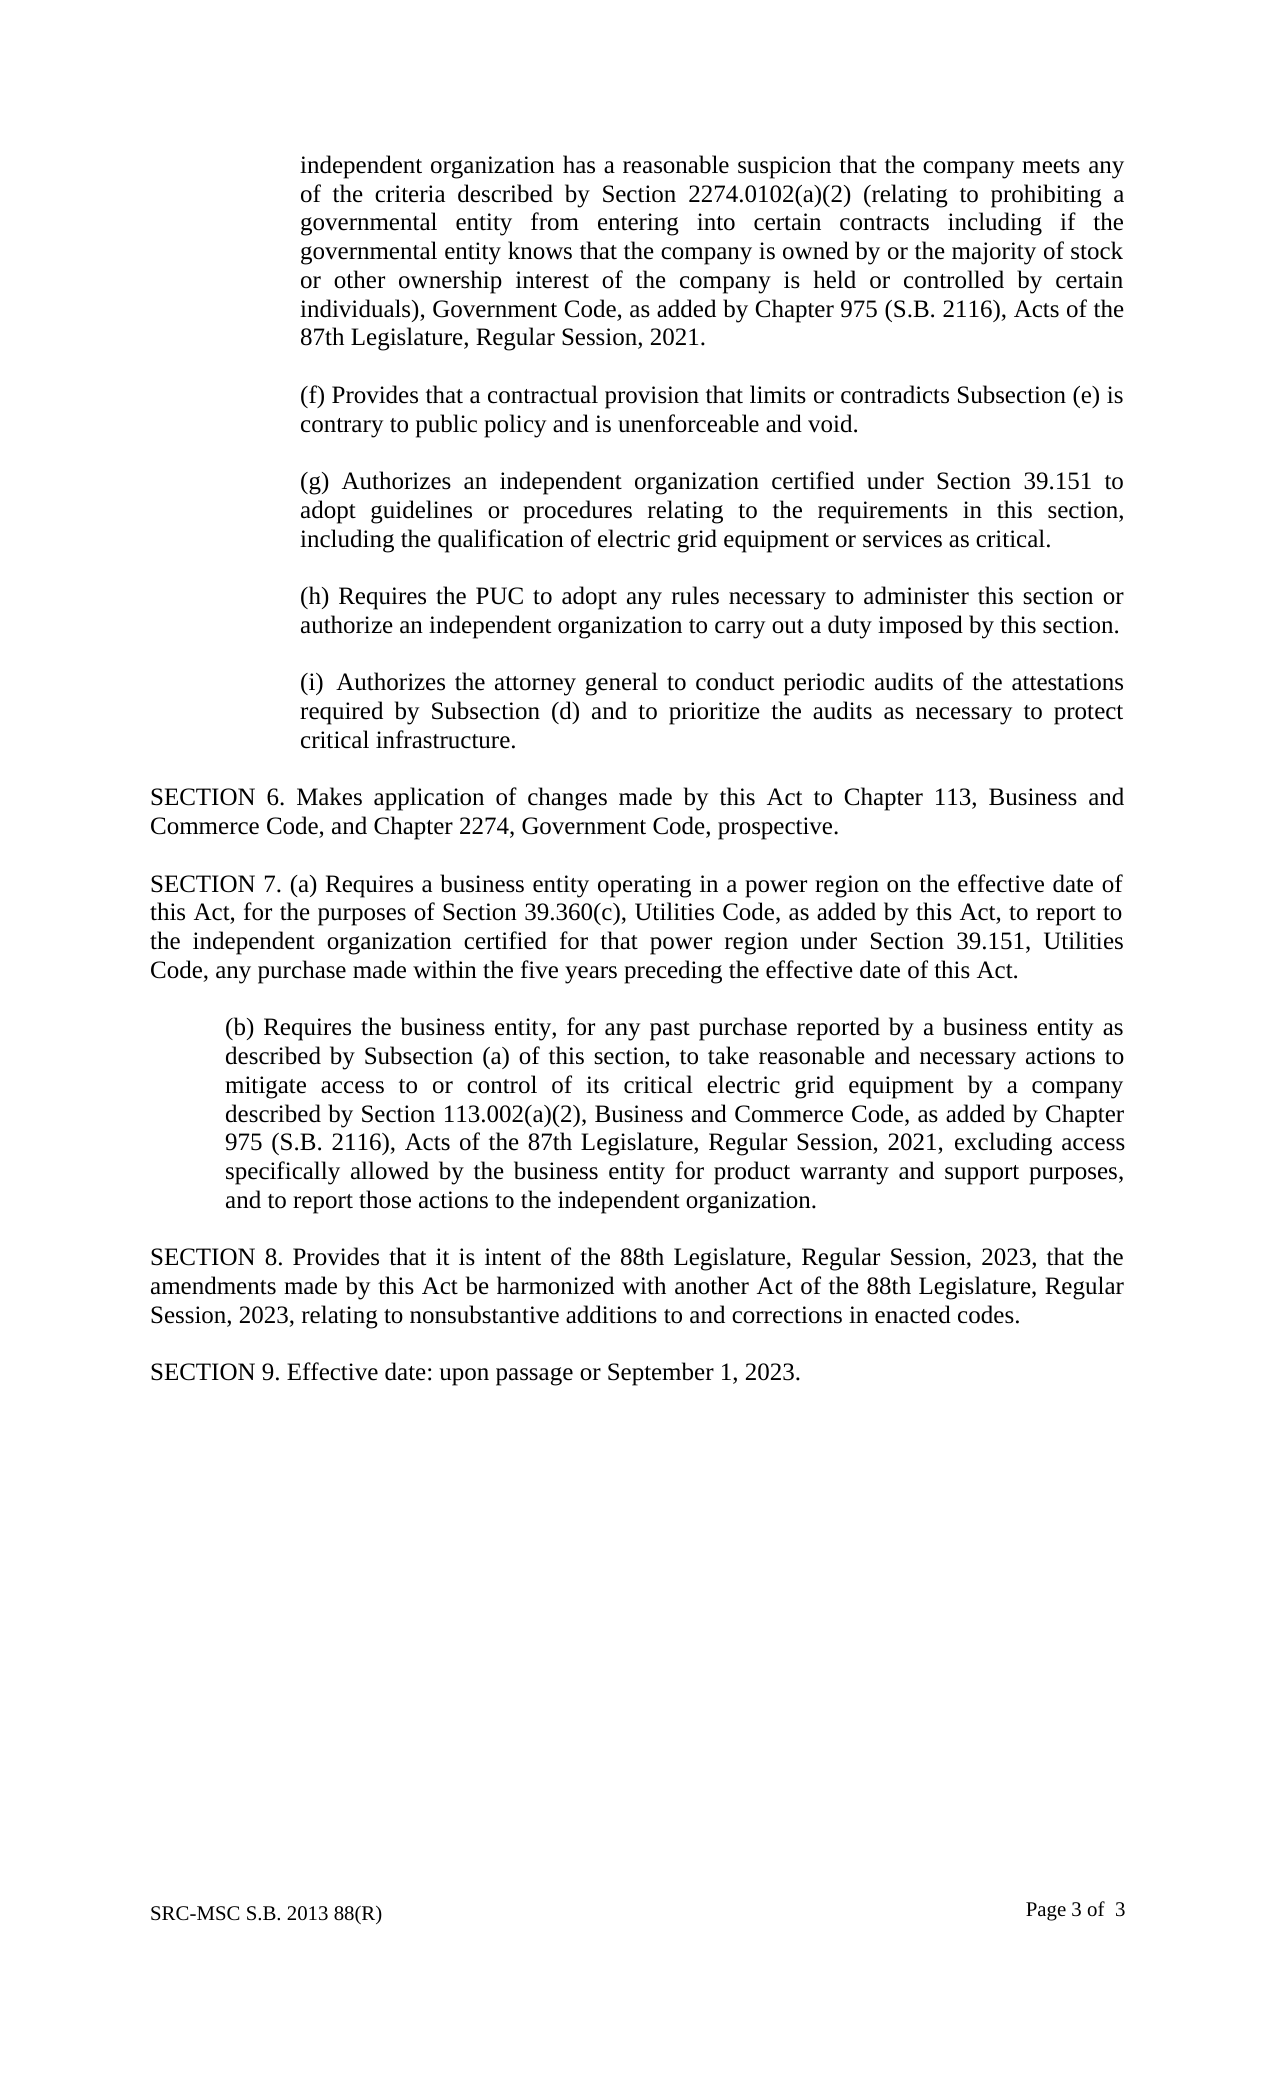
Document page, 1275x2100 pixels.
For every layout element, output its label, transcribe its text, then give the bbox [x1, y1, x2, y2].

text SECTION 9. Effective date: upon passage or September 1, 2023. [150, 1357, 1125, 1386]
text (f) Provides that a contractual provision that limits or contradicts Subsection (e) is contrary to public policy and is unenforceable and void. [300, 380, 1125, 437]
text (g) Authorizes an independent organization certified under Section 39.151 to adopt guidelines or procedures relating to the requirements in this section, including the qualification of electric grid equipment or services as critical. [300, 466, 1125, 552]
text SECTION 6. Makes application of changes made by this Act to Chapter 113, Business and Commerce Code, and Chapter 2274, Government Code, prospective. [150, 782, 1125, 840]
text SECTION 8. Provides that it is intent of the 88th Legislature, Regular Session, 2023, that the amendments made by this Act be harmonized with another Act of the 88th Legislature, Regular Session, 2023, relating to nonsubstantive additions to and corrections in enacted codes. [150, 1242, 1125, 1329]
text (h) Requires the PUC to adopt any rules necessary to administer this section or authorize an independent organization to carry out a duty imposed by this section. [300, 581, 1125, 639]
text (b) Requires the business entity, for any past purchase reported by a business entity as described by Subsection (a) of this section, to take reasonable and necessary actions to mitigate access to or control of its critical electric grid equipment by a company described by Section 113.002(a)(2), Business and Commerce Code, as added by Chapter 975 (S.B. 2116), Acts of the 87th Legislature, Regular Session, 2021, excluding access specifically allowed by the business entity for product warranty and support purposes, and to report those actions to the independent organization. [225, 1012, 1125, 1214]
text SECTION 7. (a) Requires a business entity operating in a power region on the effective date of this Act, for the purposes of Section 39.360(c), Utilities Code, as added by this Act, to report to the independent organization certified for that power region under Section 39.151, Utilities Code, any purchase made within the five years preceding the effective date of this Act. [150, 869, 1125, 984]
text (i) Authorizes the attorney general to conduct periodic audits of the attestations required by Subsection (d) and to prioritize the audits as necessary to protect critical infrastructure. [300, 667, 1125, 754]
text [300, 150, 1125, 351]
